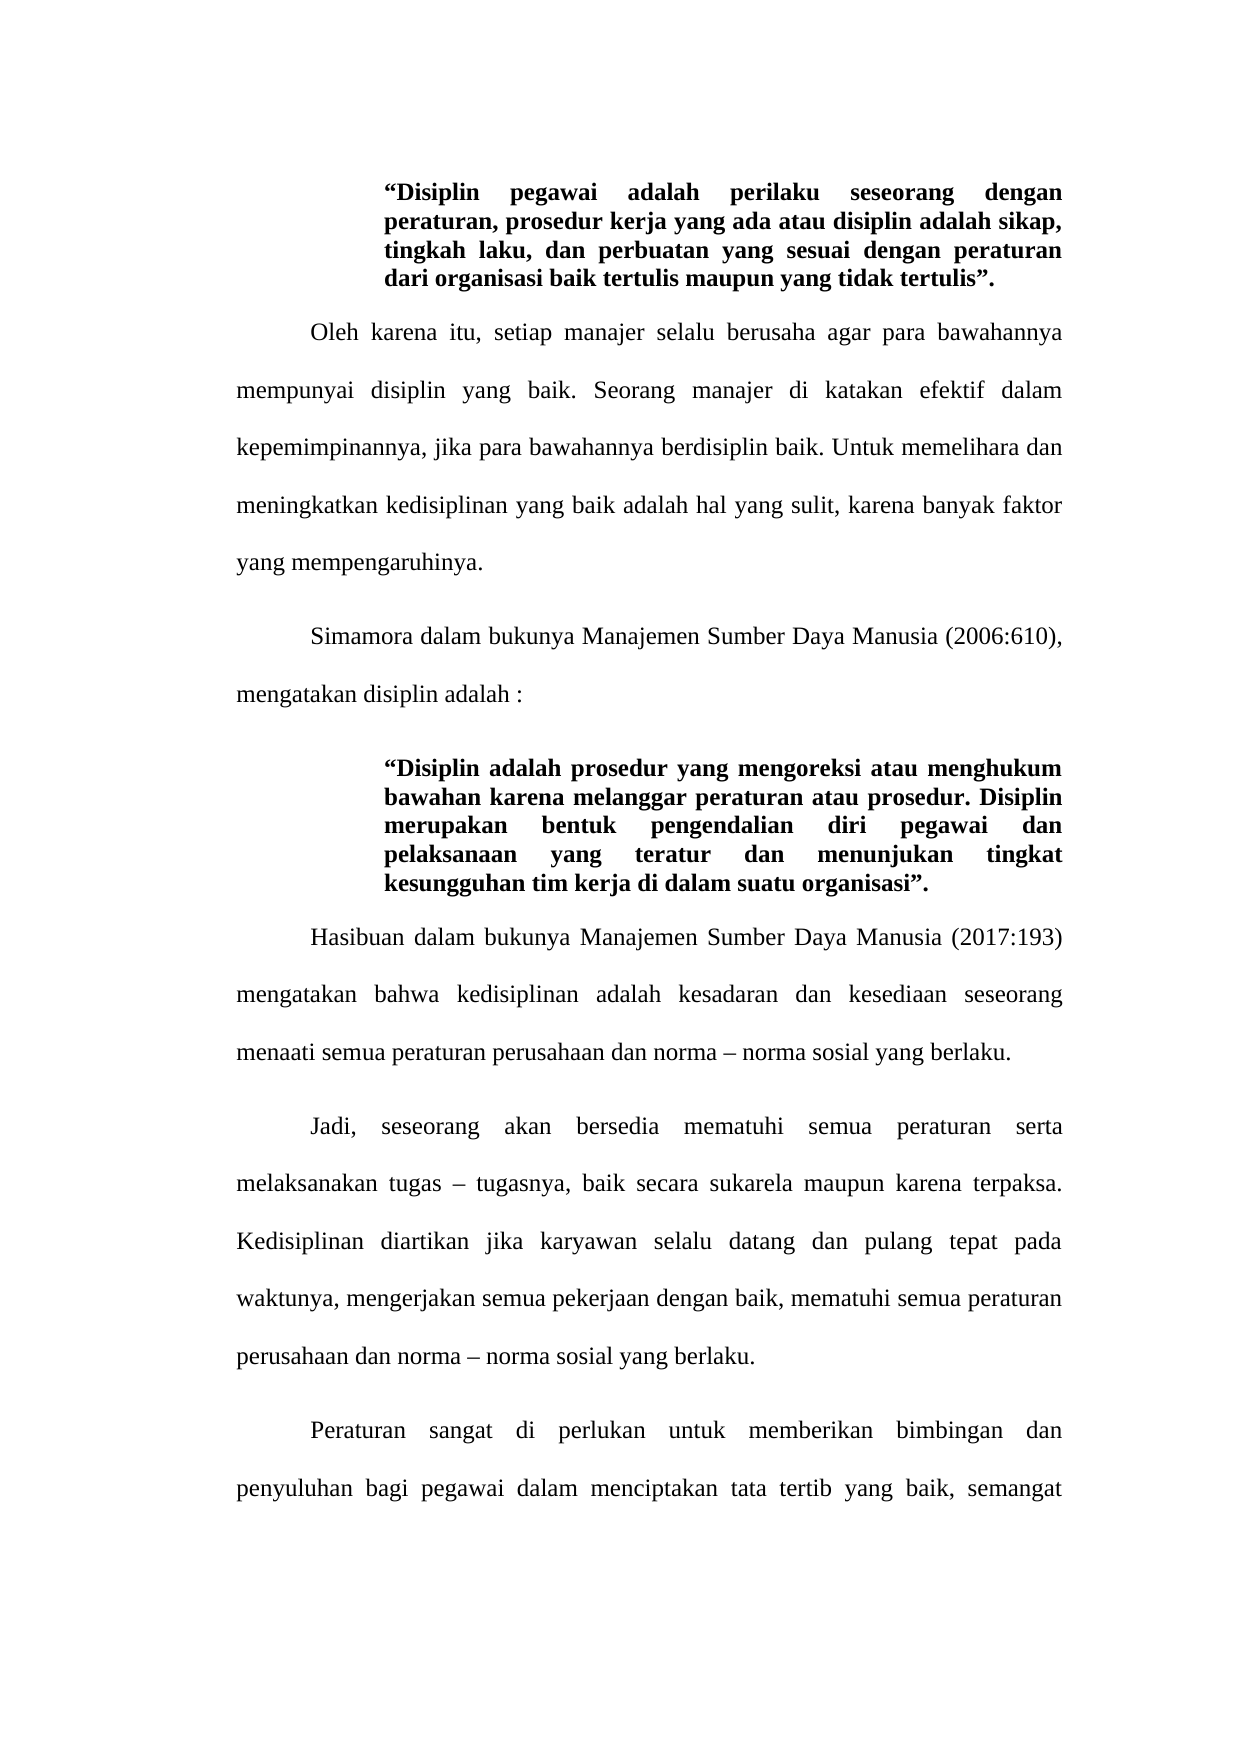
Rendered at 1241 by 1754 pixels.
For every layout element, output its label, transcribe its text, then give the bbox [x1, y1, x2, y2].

text Jadi, seseorang akan bersedia mematuhi semua peraturan serta melaksanakan tugas – tugasnya, baik secara sukarela maupun karena terpaksa. Kedisiplinan diartikan jika karyawan selalu datang dan pulang tepat pada waktunya, mengerjakan semua pekerjaan dengan baik, mematuhi semua peraturan perusahaan dan norma – norma sosial yang berlaku. [236, 1111, 1063, 1370]
text Simamora dalam bukunya Manajemen Sumber Daya Manusia (2006:610), mengatakan disiplin adalah : [236, 621, 1063, 708]
text “Disiplin adalah prosedur yang mengoreksi atau menghukum bawahan karena melanggar peraturan atau prosedur. Disiplin merupakan bentuk pengendalian diri pegawai dan pelaksanaan yang teratur dan menunjukan tingkat kesungguhan tim kerja di dalam suatu organisasi”. [384, 753, 1063, 897]
text Oleh karena itu, setiap manajer selalu berusaha agar para bawahannya mempunyai disiplin yang baik. Seorang manajer di katakan efektif dalam kepemimpinannya, jika para bawahannya berdisiplin baik. Untuk memelihara dan meningkatkan kedisiplinan yang baik adalah hal yang sulit, karena banyak faktor yang mempengaruhinya. [236, 317, 1063, 576]
text Hasibuan dalam bukunya Manajemen Sumber Daya Manusia (2017:193) mengatakan bahwa kedisiplinan adalah kesadaran dan kesediaan seseorang menaati semua peraturan perusahaan dan norma – norma sosial yang berlaku. [236, 922, 1063, 1066]
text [236, 1415, 1063, 1501]
text “Disiplin pegawai adalah perilaku seseorang dengan peraturan, prosedur kerja yang ada atau disiplin adalah sikap, tingkah laku, dan perbuatan yang sesuai dengan peraturan dari organisasi baik tertulis maupun yang tidak tertulis”. [384, 177, 1063, 292]
